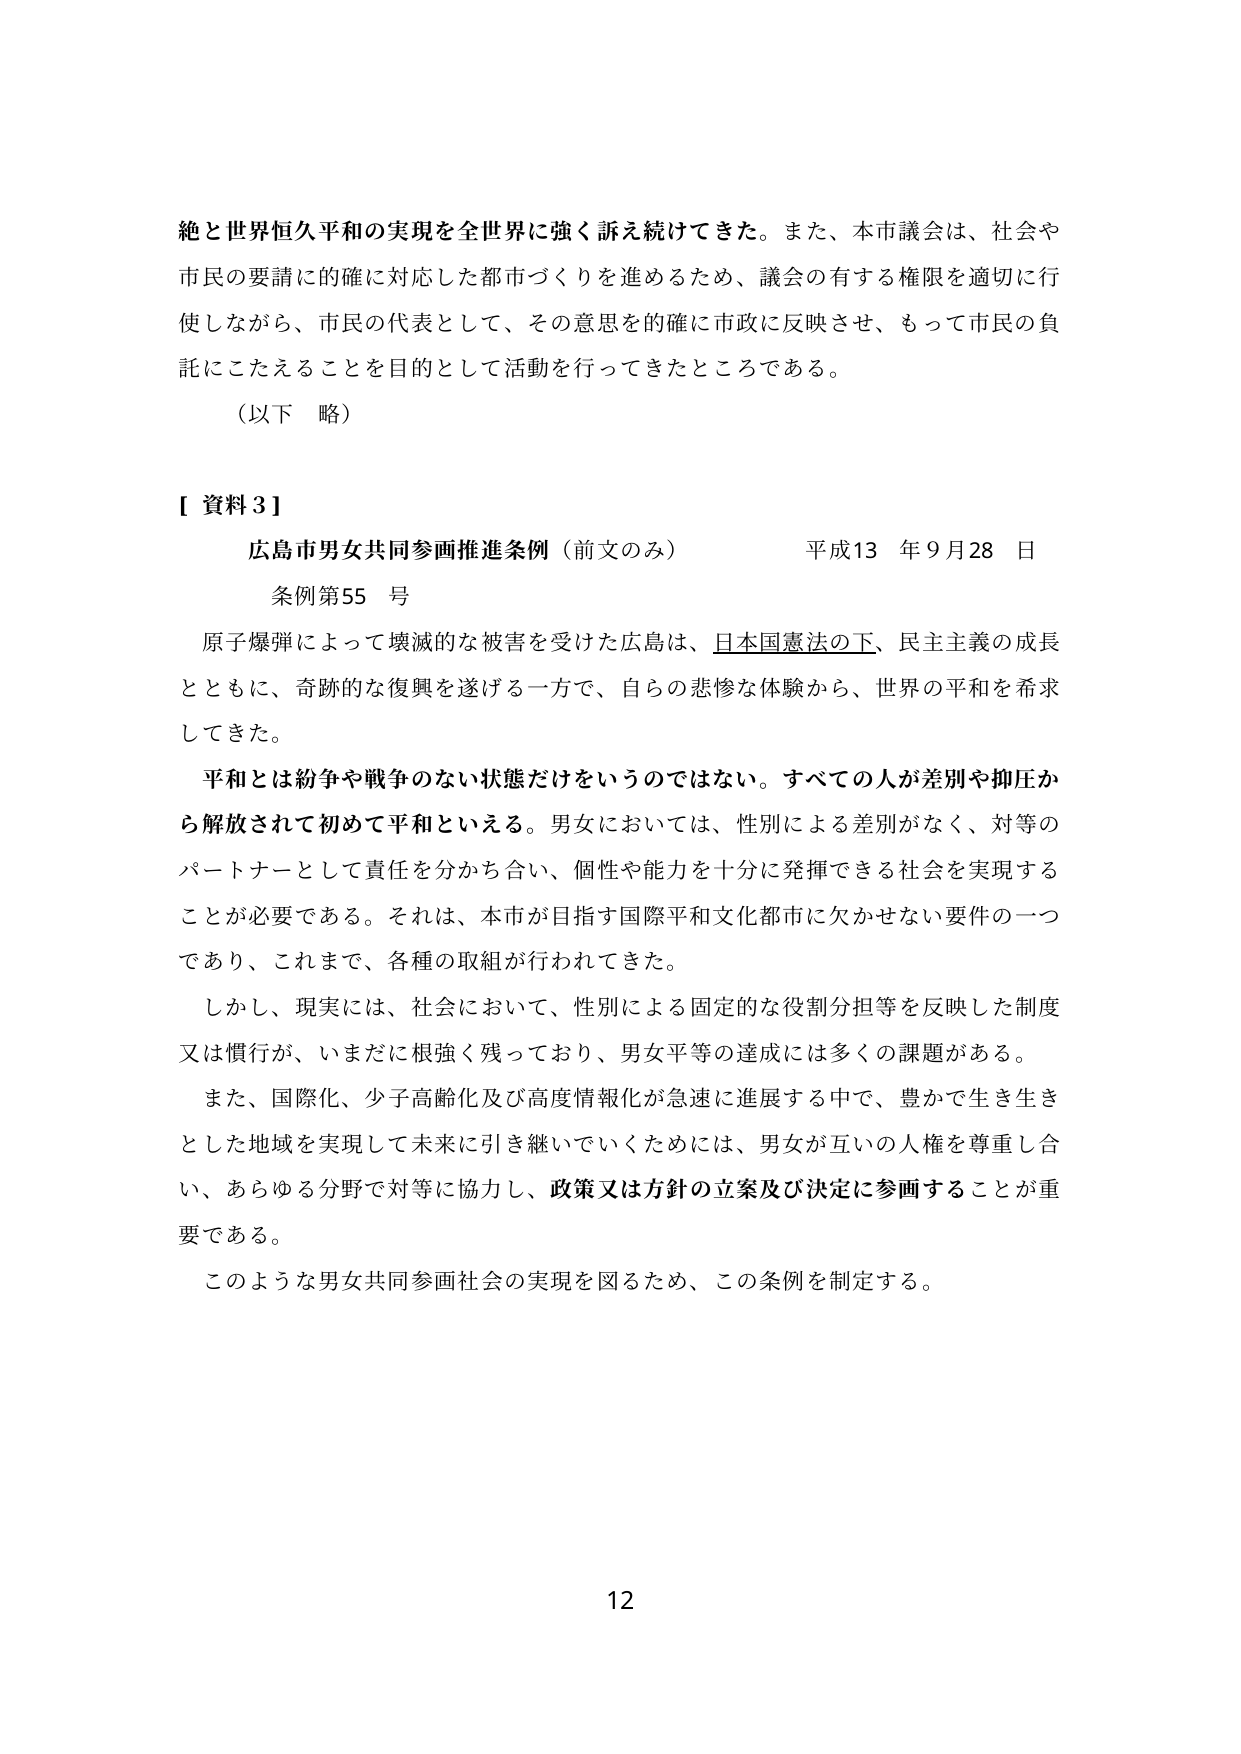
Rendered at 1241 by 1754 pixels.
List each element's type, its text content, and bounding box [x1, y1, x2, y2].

text 平和とは紛争や戦争のない状態だけをいうのではない。すべての人が差別や抑圧から解放されて初めて平和といえる。男女においては、性別による差別がなく、対等のパートナーとして責任を分かち合い、個性や能力を十分に発揮できる社会を実現することが必要である。それは、本市が目指す国際平和文化都市に欠かせない要件の一つであり、これまで、各種の取組が行われてきた。 [179, 755, 1061, 983]
text このような男女共同参画社会の実現を図るため、この条例を制定する。 [179, 1257, 1061, 1302]
text 広島市男女共同参画推進条例（前文のみ） 平成13年９月28日 条例第55号 [244, 527, 1061, 618]
text 原子爆弾によって壊滅的な被害を受けた広島は、日本国憲法の下、民主主義の成長とともに、奇跡的な復興を遂げる一方で、自らの悲惨な体験から、世界の平和を希求してきた。 [179, 618, 1061, 755]
text また、国際化、少子高齢化及び高度情報化が急速に進展する中で、豊かで生き生きとした地域を実現して未来に引き継いでいくためには、男女が互いの人権を尊重し合い、あらゆる分野で対等に協力し、政策又は方針の立案及び決定に参画することが重要である。 [179, 1074, 1061, 1257]
text [資料３] [179, 481, 1061, 527]
text （以下 略） [179, 390, 1061, 436]
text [179, 207, 1061, 390]
text しかし、現実には、社会において、性別による固定的な役割分担等を反映した制度又は慣行が、いまだに根強く残っており、男女平等の達成には多くの課題がある。 [179, 983, 1061, 1074]
